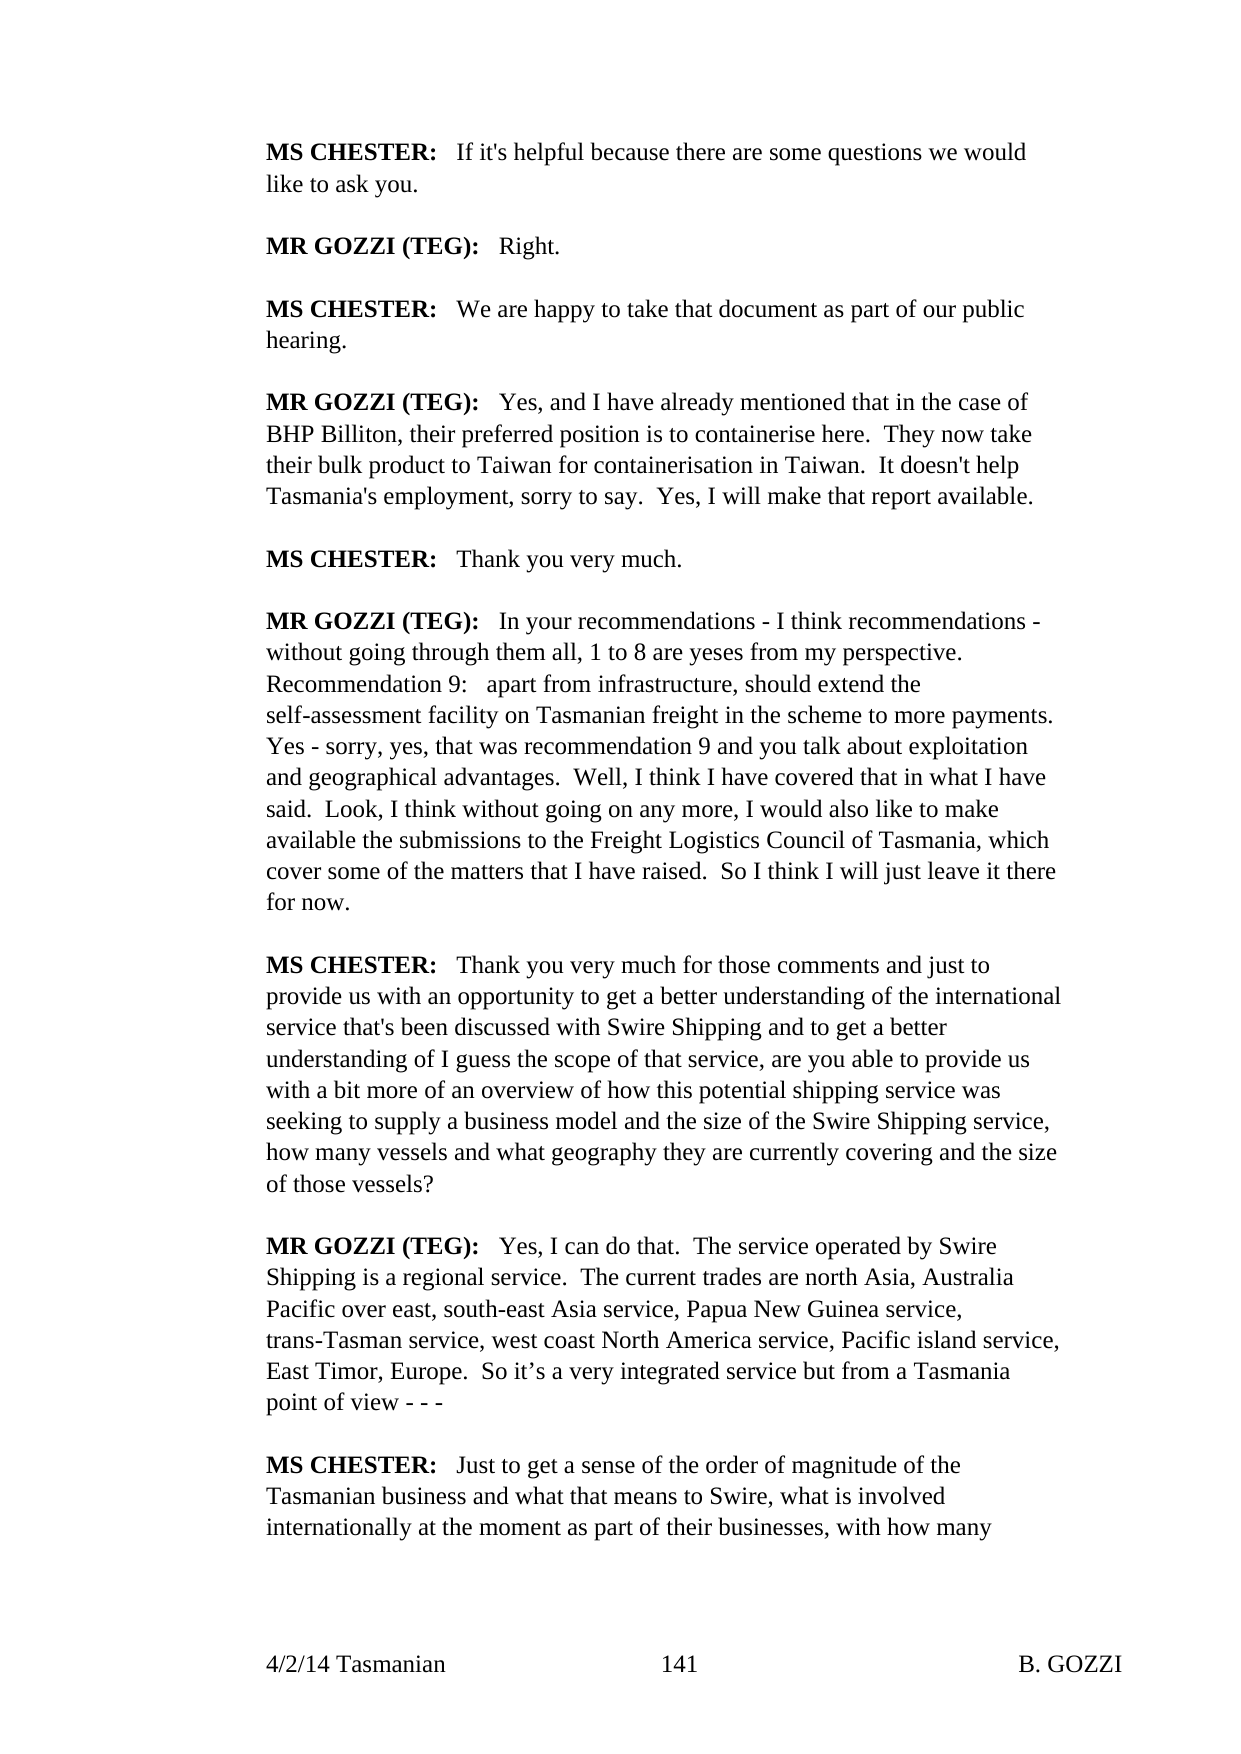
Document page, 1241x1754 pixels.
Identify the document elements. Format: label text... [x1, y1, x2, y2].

text MS CHESTER: If it's helpful because there are some questions we would like to ask you. [266, 136, 1063, 198]
text MR GOZZI (TEG): Yes, I can do that. The service operated by Swire Shipping is a regional service. The current trades are north Asia, Australia Pacific over east, south-east Asia service, Papua New Guinea service, trans-Tasman service, west coast North America service, Pacific island service, East Timor, Europe. So it’s a very integrated service but from a Tasmania point of view - - - [266, 1229, 1063, 1417]
text MS CHESTER: Thank you very much. [266, 542, 1063, 573]
text MR GOZZI (TEG): Right. [266, 229, 1063, 261]
text MR GOZZI (TEG): In your recommendations - I think recommendations - without going through them all, 1 to 8 are yeses from my perspective. Recommendation 9: apart from infrastructure, should extend the self-assessment facility on Tasmanian freight in the scheme to more payments. Yes - sorry, yes, that was recommendation 9 and you talk about exploitation and geographical advantages. Well, I think I have covered that in what I have said. Look, I think without going on any more, I would also like to make available the submissions to the Freight Logistics Council of Tasmania, which cover some of the matters that I have raised. So I think I will just leave it there for now. [266, 604, 1063, 917]
text MS CHESTER: Thank you very much for those comments and just to provide us with an opportunity to get a better understanding of the international service that's been discussed with Swire Shipping and to get a better understanding of I guess the scope of that service, are you able to provide us with a bit more of an overview of how this potential shipping service was seeking to supply a business model and the size of the Swire Shipping service, how many vessels and what geography they are currently covering and the size of those vessels? [266, 948, 1063, 1198]
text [266, 1448, 1063, 1542]
text MS CHESTER: We are happy to take that document as part of our public hearing. [266, 292, 1063, 354]
text MR GOZZI (TEG): Yes, and I have already mentioned that in the case of BHP Billiton, their preferred position is to containerise here. They now take their bulk product to Taiwan for containerisation in Taiwan. It doesn't help Tasmania's employment, sorry to say. Yes, I will make that report available. [266, 386, 1063, 511]
